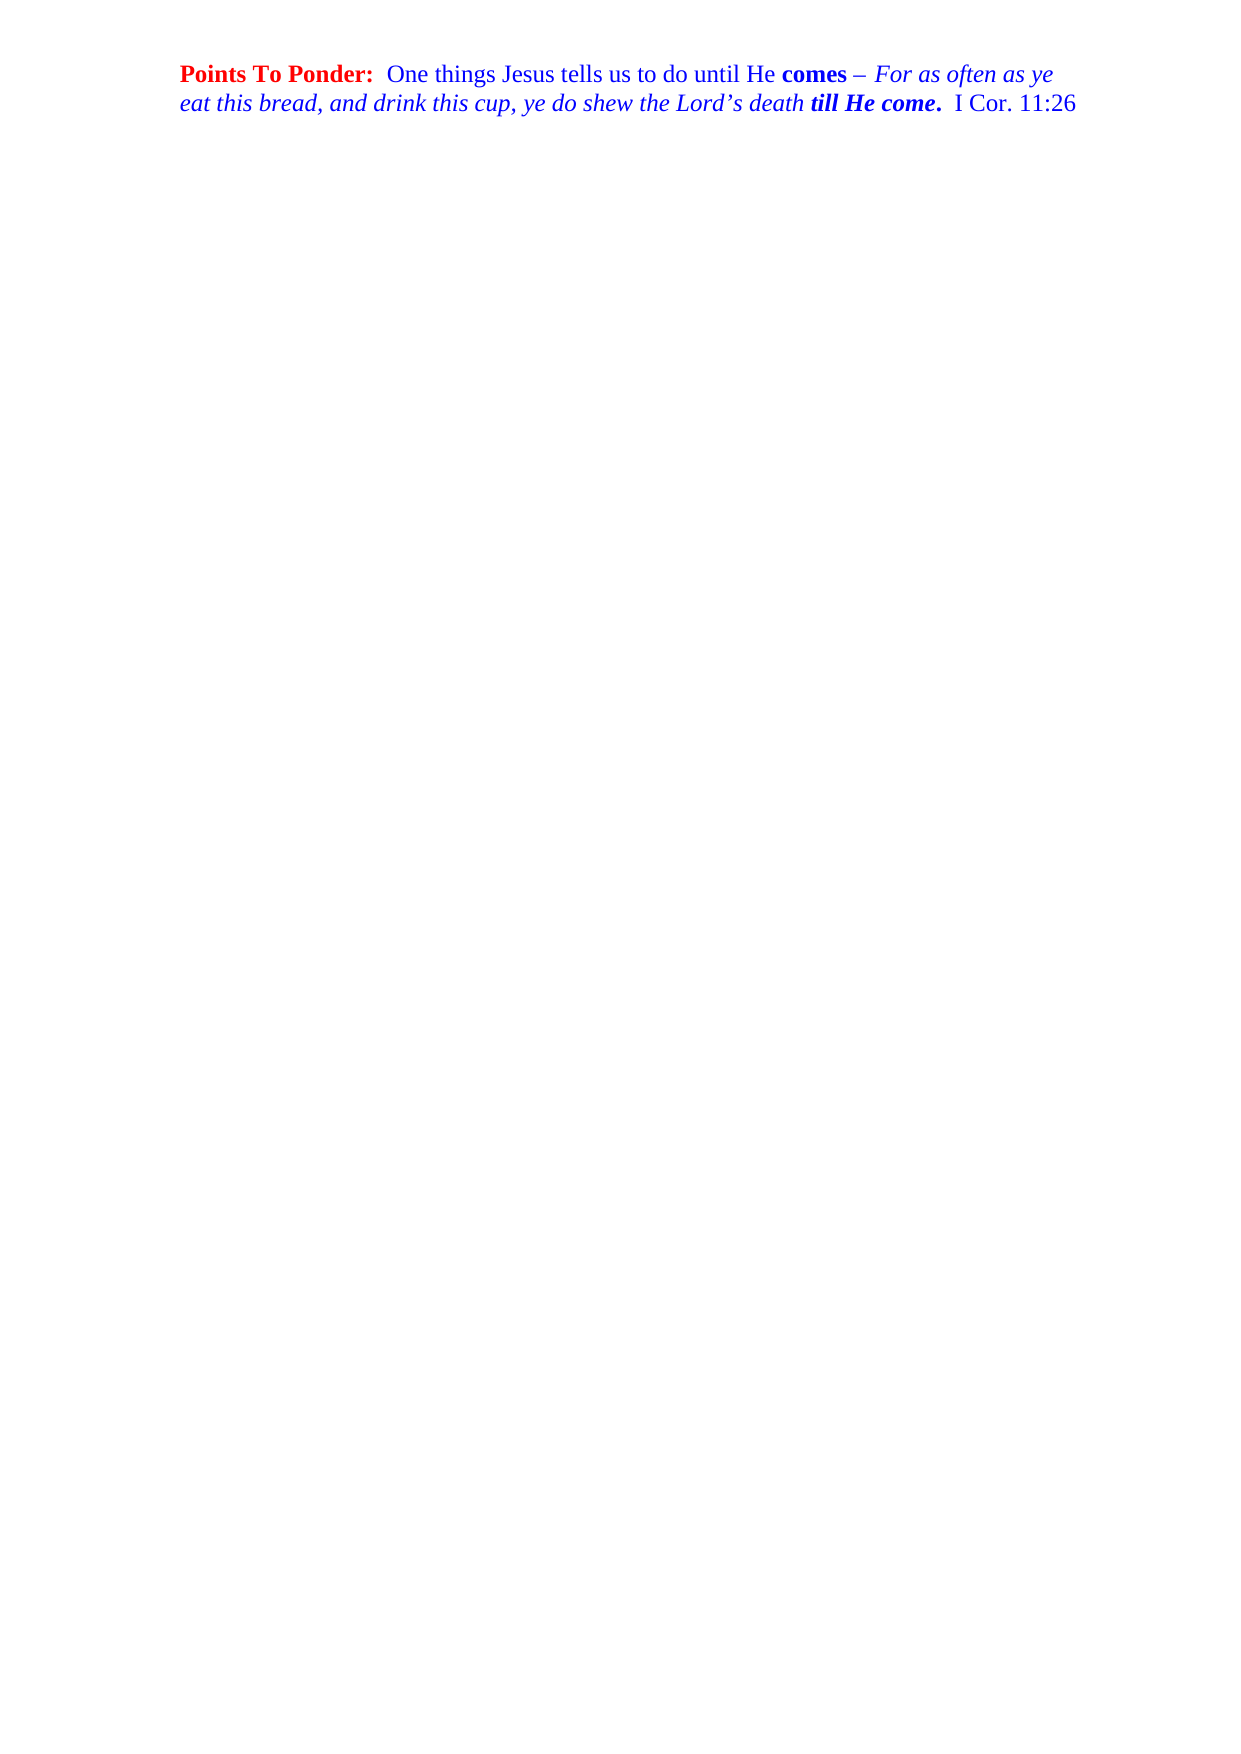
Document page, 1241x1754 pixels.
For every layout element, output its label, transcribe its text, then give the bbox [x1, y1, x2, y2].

text Points To Ponder: One things Jesus tells us to do until He comes – For as often as ye eat this bread, and drink this cup, ﻿ye do shew the Lord’s death ﻿till He come. I Cor. 11:26 [179, 59, 1090, 117]
